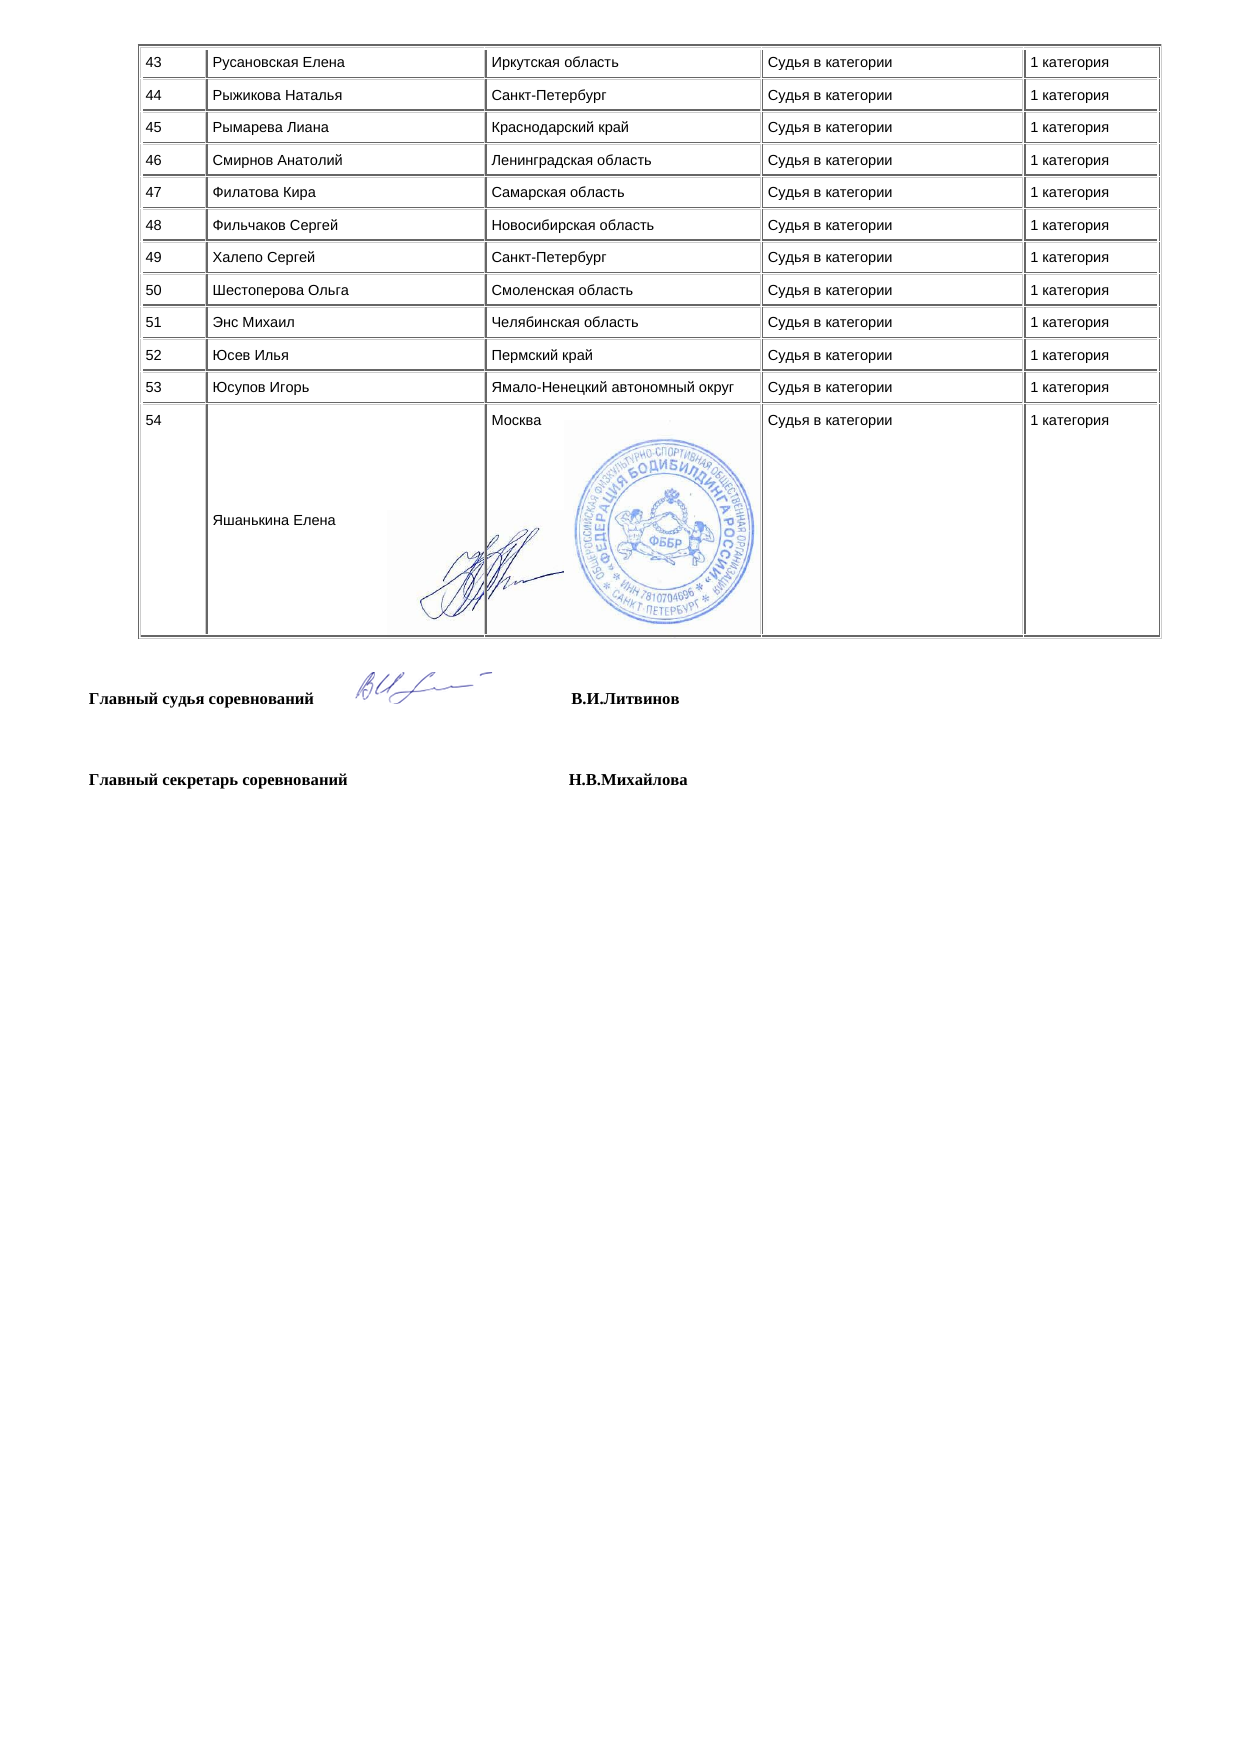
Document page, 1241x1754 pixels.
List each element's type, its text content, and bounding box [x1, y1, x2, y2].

text Главный секретарь соревнований Н.В.Михайлова [89, 732, 1211, 789]
picture [355, 672, 493, 704]
text Главный судья соревнований В.И.Литвинов [89, 672, 1211, 732]
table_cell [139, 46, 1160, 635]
